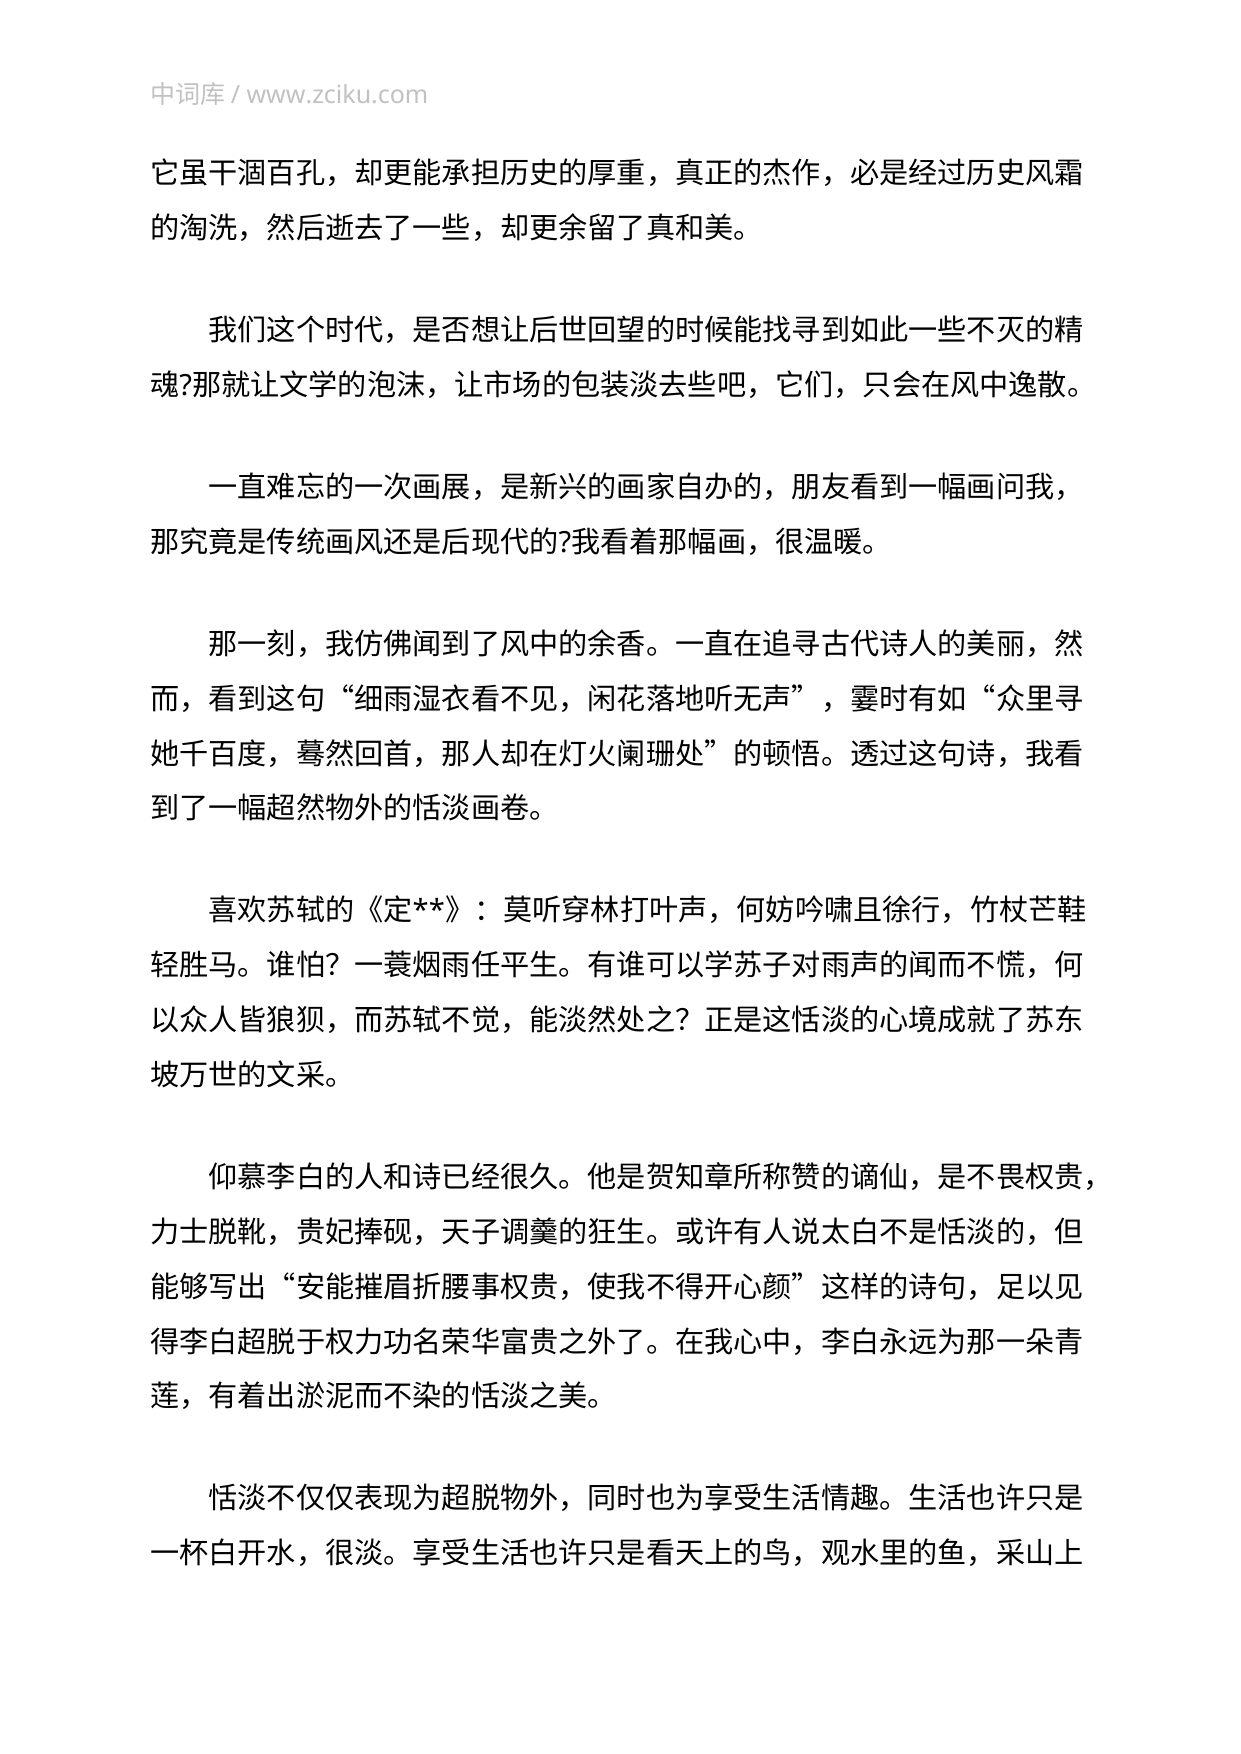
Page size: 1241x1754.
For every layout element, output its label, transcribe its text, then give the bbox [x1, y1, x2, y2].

text 仰慕李白的人和诗已经很久。他是贺知章所称赞的谪仙，是不畏权贵，力士脱靴，贵妃捧砚，天子调羹的狂生。或许有人说太白不是恬淡的，但能够写出“安能摧眉折腰事权贵，使我不得开心颜”这样的诗句，足以见得李白超脱于权力功名荣华富贵之外了。在我心中，李白永远为那一朵青莲，有着出淤泥而不染的恬淡之美。 [150, 1153, 1090, 1415]
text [150, 150, 1090, 247]
text 我们这个时代，是否想让后世回望的时候能找寻到如此一些不灭的精魂?那就让文学的泡沫，让市场的包装淡去些吧，它们，只会在风中逸散。 [150, 307, 1090, 404]
text 那一刻，我仿佛闻到了风中的余香。一直在追寻古代诗人的美丽，然而，看到这句“细雨湿衣看不见，闲花落地听无声”，霎时有如“众里寻她千百度，蓦然回首，那人却在灯火阑珊处”的顿悟。透过这句诗，我看到了一幅超然物外的恬淡画卷。 [150, 620, 1090, 827]
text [150, 1475, 1090, 1572]
text 喜欢苏轼的《定**》：莫听穿林打叶声，何妨吟啸且徐行，竹杖芒鞋轻胜马。谁怕？一蓑烟雨任平生。有谁可以学苏子对雨声的闻而不慌，何以众人皆狼狈，而苏轼不觉，能淡然处之？正是这恬淡的心境成就了苏东坡万世的文采。 [150, 887, 1090, 1094]
text 一直难忘的一次画展，是新兴的画家自办的，朋友看到一幅画问我，那究竟是传统画风还是后现代的?我看着那幅画，很温暖。 [150, 463, 1090, 561]
